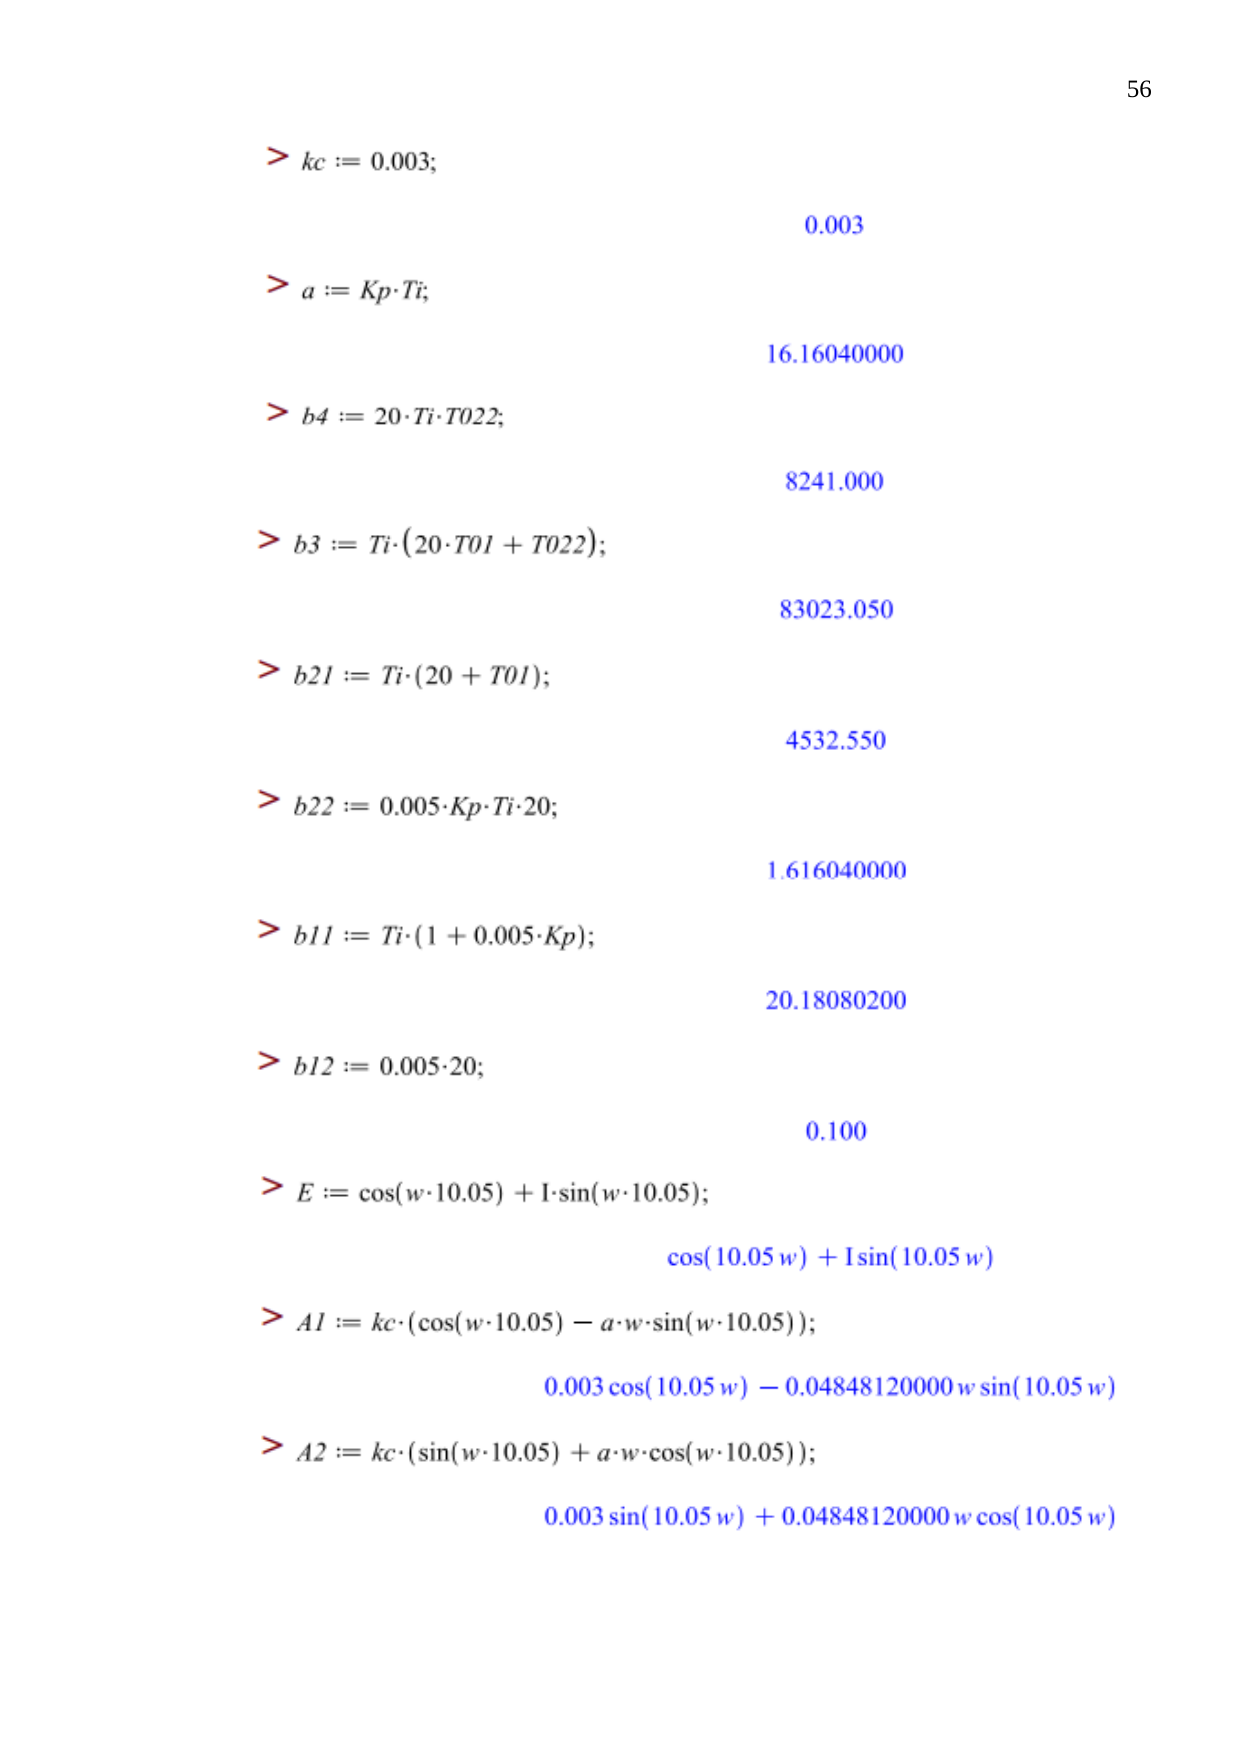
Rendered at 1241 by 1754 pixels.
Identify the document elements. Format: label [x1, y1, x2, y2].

picture [251, 1167, 1127, 1547]
picture [251, 514, 917, 1154]
picture [251, 131, 914, 502]
